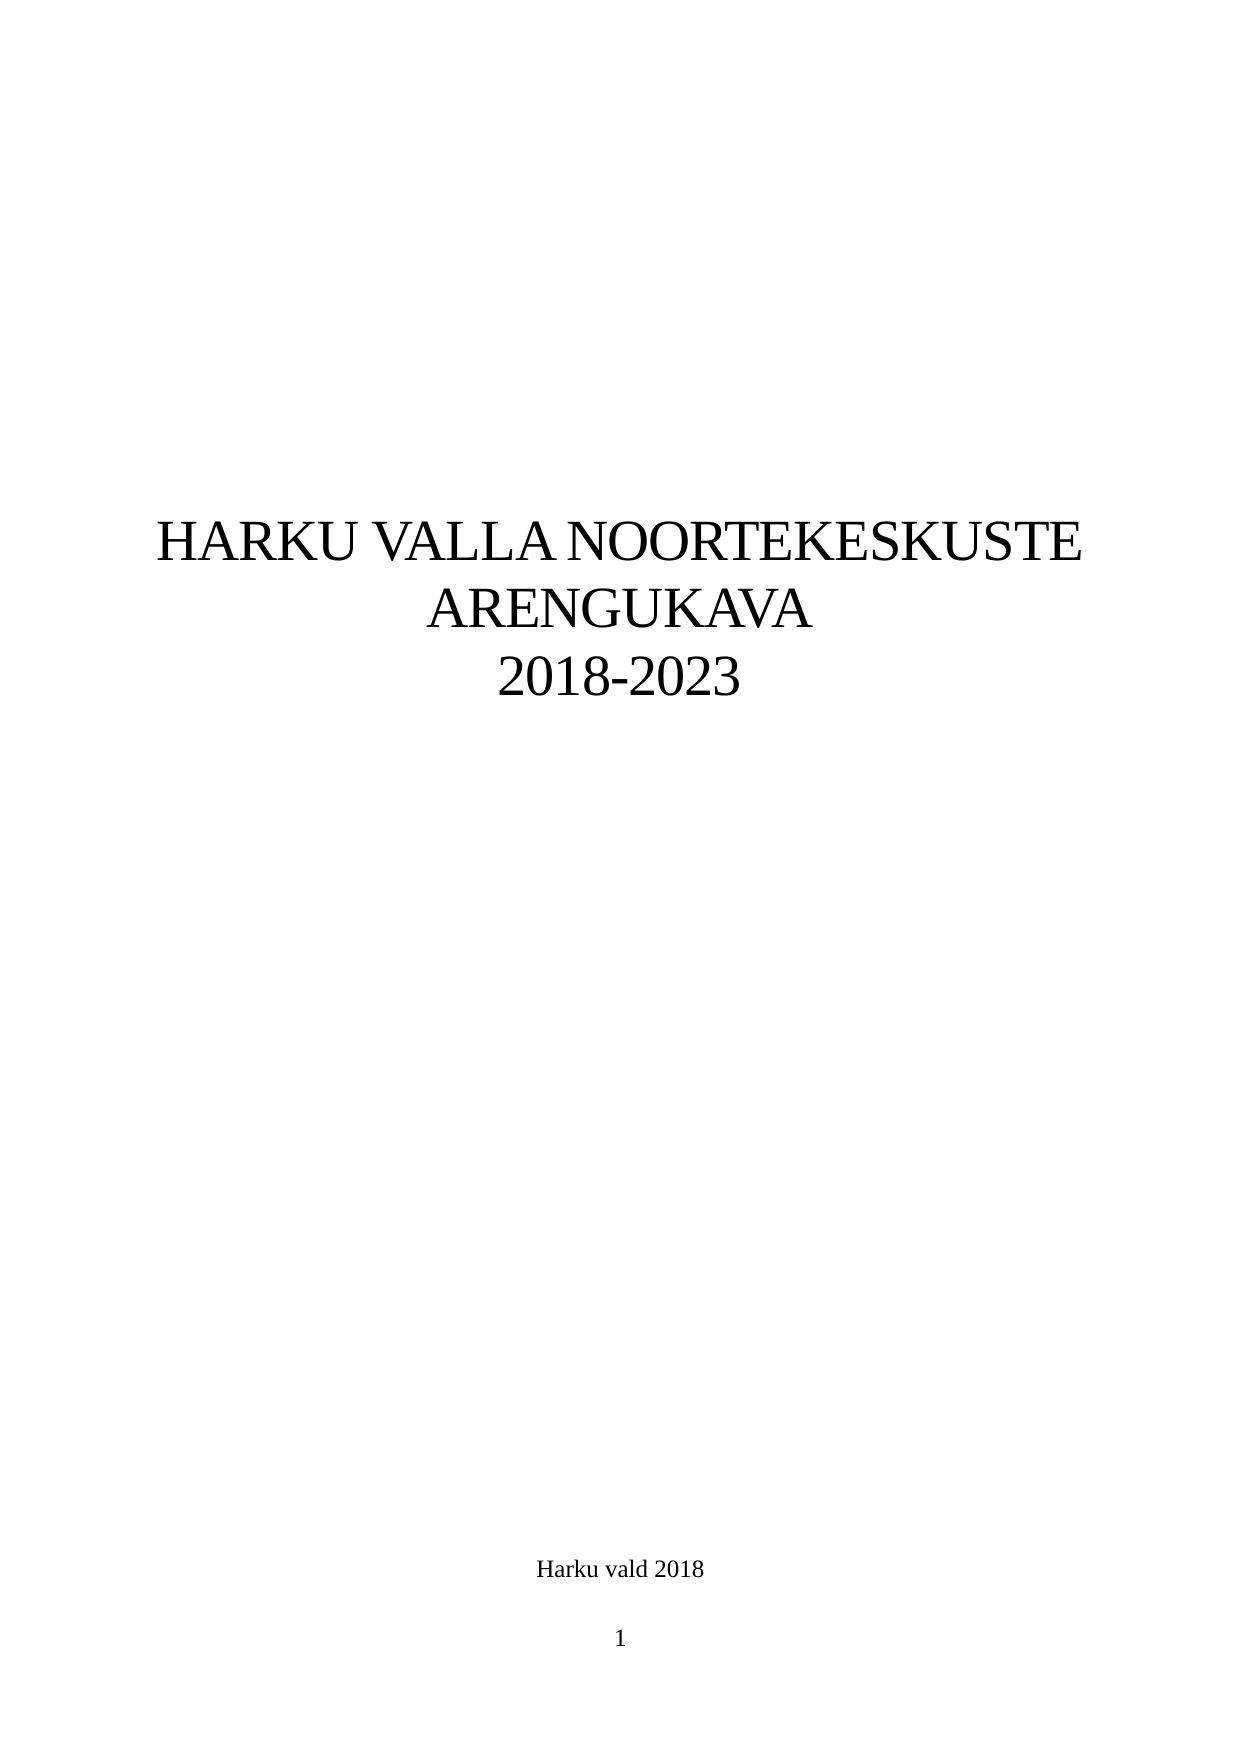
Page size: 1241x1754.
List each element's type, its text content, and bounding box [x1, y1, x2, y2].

title 2018-2023 [148, 641, 1093, 708]
text Harku vald 2018 [148, 1554, 1093, 1583]
title HARKU VALLA NOORTEKESKUSTE ARENGUKAVA [148, 506, 1093, 641]
